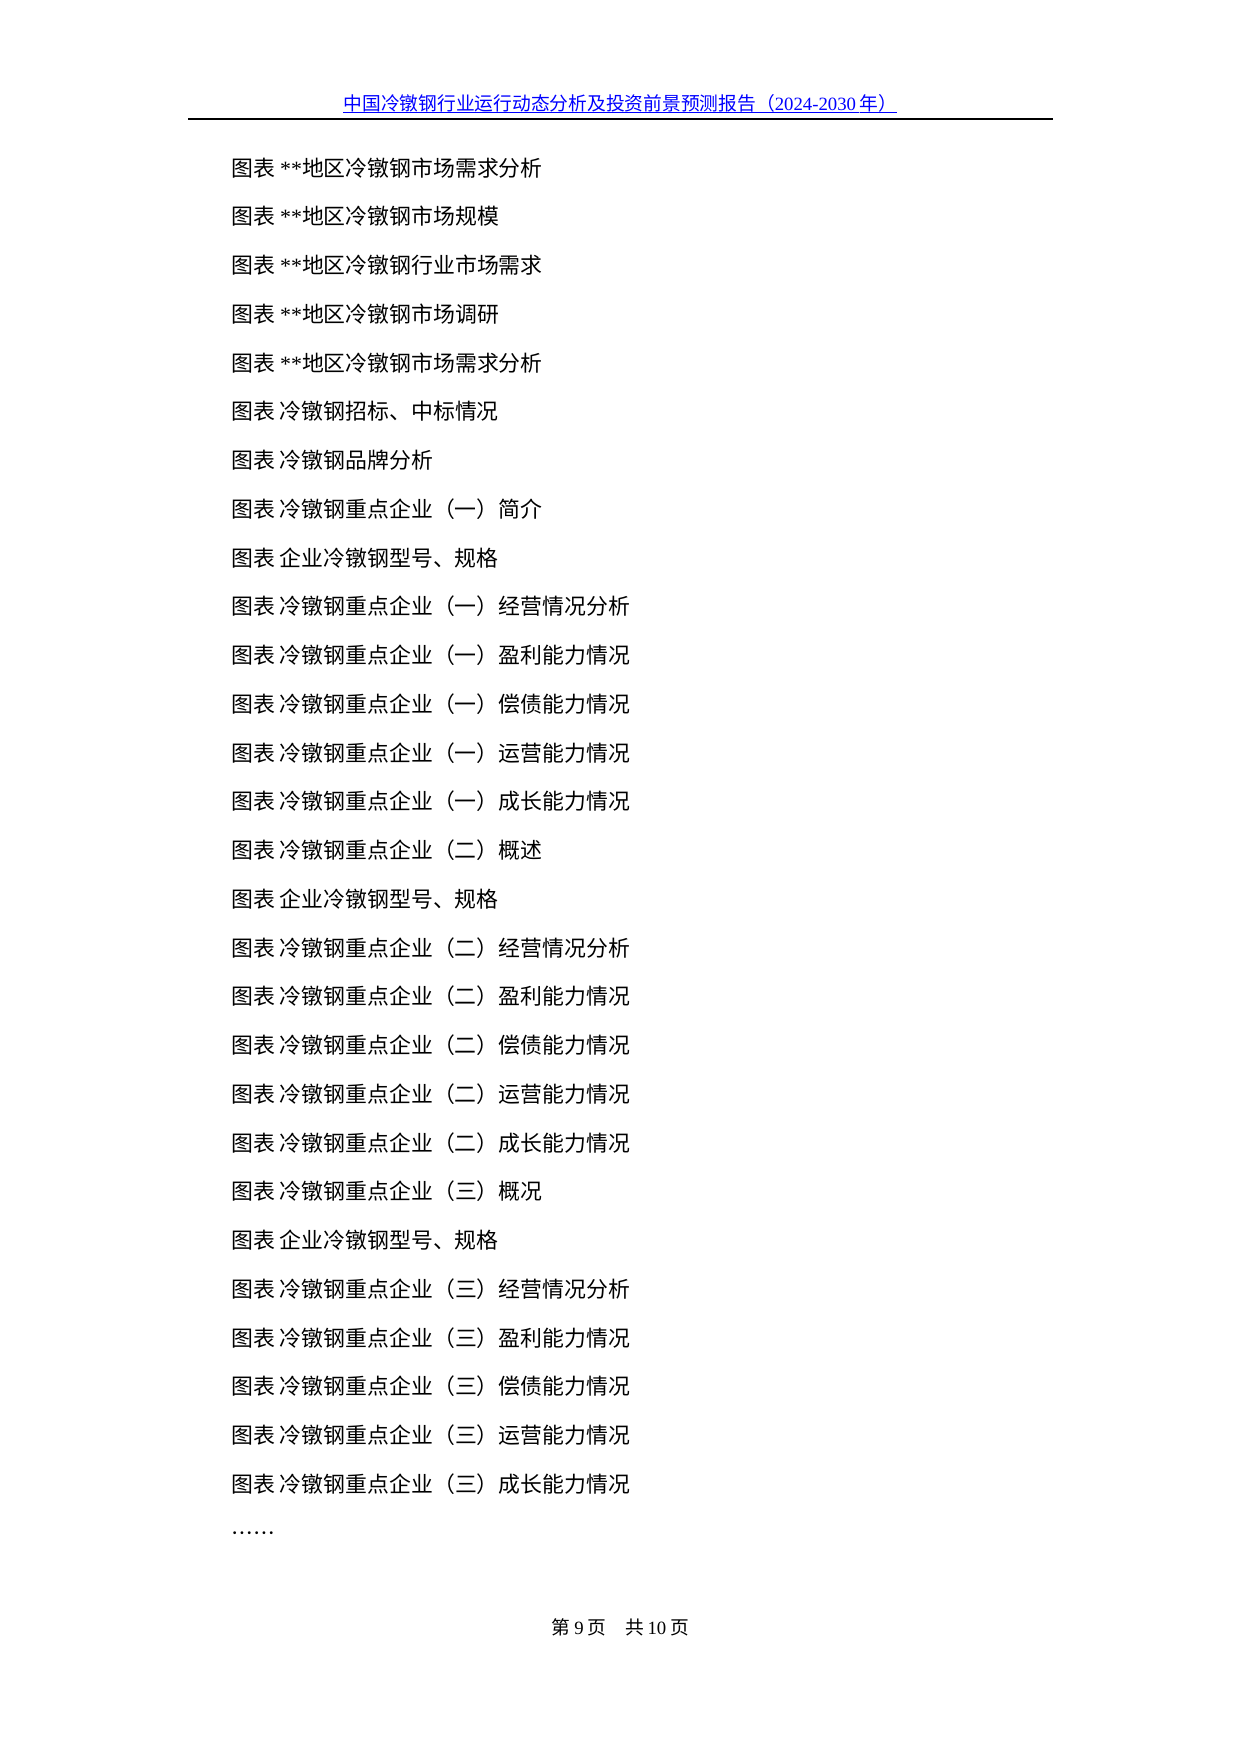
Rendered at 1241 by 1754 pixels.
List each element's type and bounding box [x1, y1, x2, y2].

text [187, 150, 1053, 1548]
